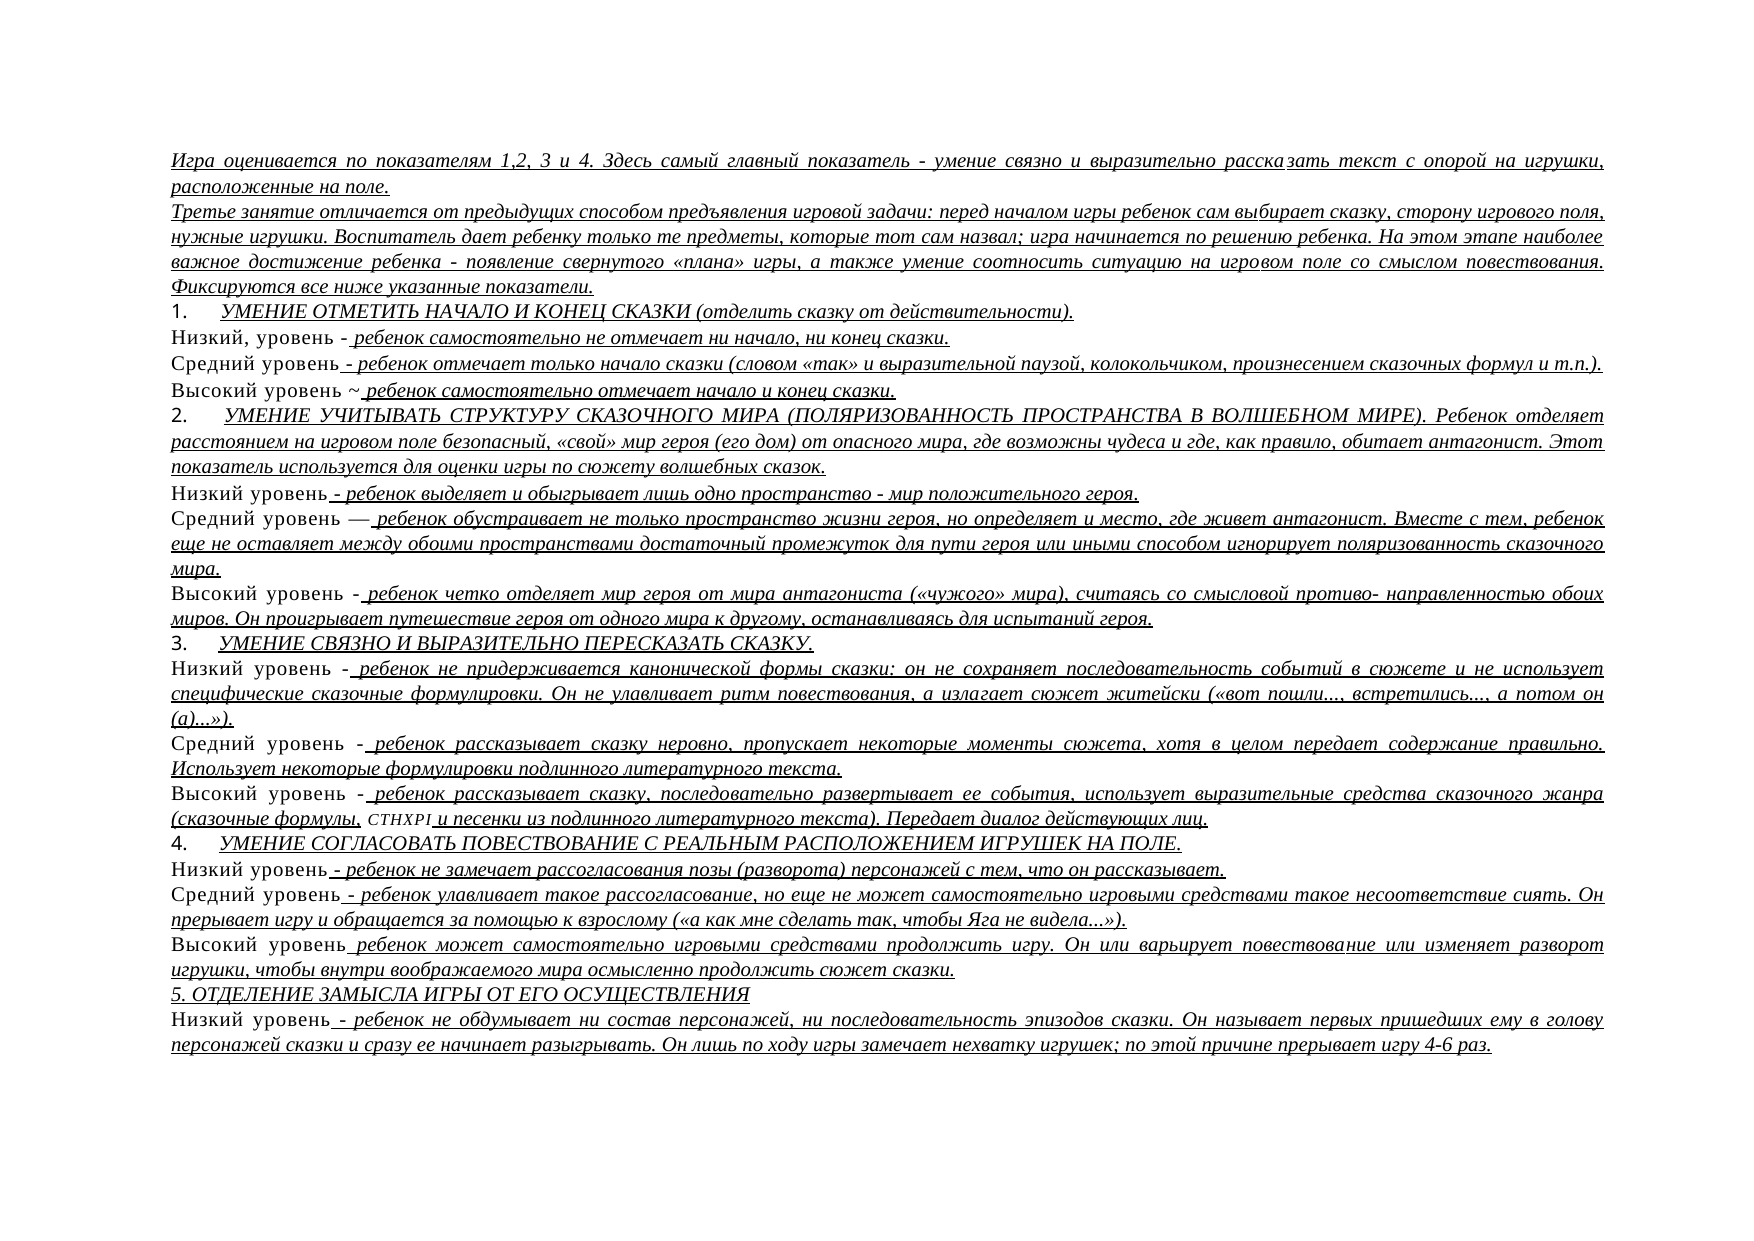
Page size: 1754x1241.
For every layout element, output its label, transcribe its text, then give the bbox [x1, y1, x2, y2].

text Средний уровень - ребенок рассказывает сказку неровно, пропускает некоторые моменты сюжета, хотя в целом передает содержание правильно. Использует некоторые формулировки подлинного литературного текста. [171, 730, 1604, 780]
text Высокий уровень ~ ребенок самостоятельно отмечает начало и конец сказки. [171, 376, 1604, 402]
text 5. ОТДЕЛЕНИЕ ЗАМЫСЛА ИГРЫ ОТ ЕГО ОСУЩЕСТВЛЕНИЯ [171, 981, 1604, 1006]
text Низкий уровень - ребенок не придерживается канонической формы сказки: он не сохраняет последовательность событий в сюжете и не использует специфические сказочные формулировки. Он не улавливает ритм повествования, а излагает сюжет житейски («вот пошли..., встретились..., а потом он (а)...»). [171, 655, 1604, 701]
text Третье занятие отличается от предыдущих способом предъявления игровой задачи: перед началом игры ребенок сам выбирает сказку, сторону игрового поля, нужные игрушки. Воспитатель дает ребенку только те предметы, которые тот сам назвал; игра начинается по решению ребенка. На этом этапе наиболее важное достижение ребенка - появление свернутого «плана» игры, а также умение соотносить ситуацию на игровом поле со смыслом повествования. Фиксируются все ниже указанные показатели. [171, 221, 1604, 245]
list УМЕНИЕ УЧИТЫВАТЬ СТРУКТУРУ СКАЗОЧНОГО МИРА (ПОЛЯРИЗОВАННОСТЬ ПРОСТРАНСТВА В ВОЛШЕБНОМ МИРЕ). Ребенок отделяет расстоянием на игровом поле безопасный, «свой» мир героя (его дом) от опасного мира, где возможны чудеса и где, как правило, обитает антагонист. Этот показатель используется для оценки игры по сюжету волшебных сказок. [171, 451, 1604, 479]
text Третье занятие отличается от предыдущих способом предъявления игровой задачи: перед началом игры ребенок сам выбирает сказку, сторону игрового поля, нужные игрушки. Воспитатель дает ребенку только те предметы, которые тот сам назвал; игра начинается по решению ребенка. На этом этапе наиболее важное достижение ребенка - появление свернутого «плана» игры, а также умение соотносить ситуацию на игровом поле со смыслом повествования. Фиксируются все ниже указанные показатели. [171, 198, 1604, 220]
text Средний уровень — ребенок обустраивает не только пространство жизни героя, но определяет и место, где живет антагонист. Вместе с тем, ребенок еще не оставляет между обоими пространствами достаточный промежуток для пути героя или иными способом игнорирует поляризованность сказочного мира. [171, 505, 1604, 551]
text Низкий уровень - ребенок не замечает рассогласования позы (разворота) персонажей с тем, что он рассказывает. [171, 856, 1604, 881]
text Высокий уровень - ребенок четко отделяет мир героя от мира антагониста («чужого» мира), считаясь со смысловой противо- направленностью обоих миров. Он проигрывает путешествие героя от одного мира к другому, останавливаясь для испытаний героя. [171, 580, 1604, 630]
text Игра оценивается по показателям 1,2, 3 и 4. Здесь самый главный показатель - умение связно и выразительно рассказать текст с опорой на игрушки, расположенные на поле. [171, 147, 1604, 198]
list УМЕНИЕ СВЯЗНО И ВЫРАЗИТЕЛЬНО ПЕРЕСКАЗАТЬ СКАЗКУ. [171, 630, 1604, 655]
text Высокий уровень ребенок может самостоятельно игровыми средствами продолжить игру. Он или варьирует повествование или изменяет разворот игрушки, чтобы внутри воображаемого мира осмысленно продолжить сюжет сказки. [171, 931, 1604, 981]
list УМЕНИЕ УЧИТЫВАТЬ СТРУКТУРУ СКАЗОЧНОГО МИРА (ПОЛЯРИЗОВАННОСТЬ ПРОСТРАНСТВА В ВОЛШЕБНОМ МИРЕ). Ребенок отделяет расстоянием на игровом поле безопасный, «свой» мир героя (его дом) от опасного мира, где возможны чудеса и где, как правило, обитает антагонист. Этот показатель используется для оценки игры по сюжету волшебных сказок. [171, 402, 1604, 450]
text Низкий уровень - ребенок не придерживается канонической формы сказки: он не сохраняет последовательность событий в сюжете и не использует специфические сказочные формулировки. Он не улавливает ритм повествования, а излагает сюжет житейски («вот пошли..., встретились..., а потом он (а)...»). [171, 703, 1604, 730]
text Третье занятие отличается от предыдущих способом предъявления игровой задачи: перед началом игры ребенок сам выбирает сказку, сторону игрового поля, нужные игрушки. Воспитатель дает ребенку только те предметы, которые тот сам назвал; игра начинается по решению ребенка. На этом этапе наиболее важное достижение ребенка - появление свернутого «плана» игры, а также умение соотносить ситуацию на игровом поле со смыслом повествования. Фиксируются все ниже указанные показатели. [171, 271, 1604, 298]
text Низкий, уровень - ребенок самостоятельно не отмечает ни начало, ни конец сказки. [171, 324, 1604, 350]
text Средний уровень - ребенок улавливает такое рассогласование, но еще не может самостоятельно игровыми средствами такое несоответствие сиять. Он прерывает игру и обращается за помощью к взрослому («а как мне сделать так, чтобы Яга не видела...»). [171, 881, 1604, 931]
text Средний уровень — ребенок обустраивает не только пространство жизни героя, но определяет и место, где живет антагонист. Вместе с тем, ребенок еще не оставляет между обоими пространствами достаточный промежуток для пути героя или иными способом игнорирует поляризованность сказочного мира. [171, 553, 1604, 580]
text Высокий уровень - ребенок рассказывает сказку, последовательно развертывает ее события, использует выразительные средства сказочного жанра (сказочные формулы, cthxpi и песенки из подлинного литературного текста). Передает диалог действующих лиц. [171, 780, 1604, 830]
text Низкий уровень - ребенок выделяет и обыгрывает лишь одно пространство - мир положительного героя. [171, 479, 1604, 505]
text Третье занятие отличается от предыдущих способом предъявления игровой задачи: перед началом игры ребенок сам выбирает сказку, сторону игрового поля, нужные игрушки. Воспитатель дает ребенку только те предметы, которые тот сам назвал; игра начинается по решению ребенка. На этом этапе наиболее важное достижение ребенка - появление свернутого «плана» игры, а также умение соотносить ситуацию на игровом поле со смыслом повествования. Фиксируются все ниже указанные показатели. [171, 246, 1604, 270]
text Средний уровень - ребенок отмечает только начало сказки (словом «так» и выразительной паузой, колокольчиком, произнесением сказочных формул и т.п.). [171, 350, 1604, 376]
list УМЕНИЕ СОГЛАСОВАТЬ ПОВЕСТВОВАНИЕ С РЕАЛЬНЫМ РАСПОЛОЖЕНИЕМ ИГРУШЕК НА ПОЛЕ. [171, 830, 1604, 856]
text Низкий уровень - ребенок не обдумывает ни состав персонажей, ни последовательность эпизодов сказки. Он называет первых пришедших ему в голову персонажей сказки и сразу ее начинает разыгрывать. Он лишь по ходу игры замечает нехватку игрушек; по этой причине прерывает игру 4-6 раз. [171, 1006, 1604, 1056]
list УМЕНИЕ ОТМЕТИТЬ НАЧАЛО И КОНЕЦ СКАЗКИ (отделить сказку от действительности). [171, 298, 1604, 324]
